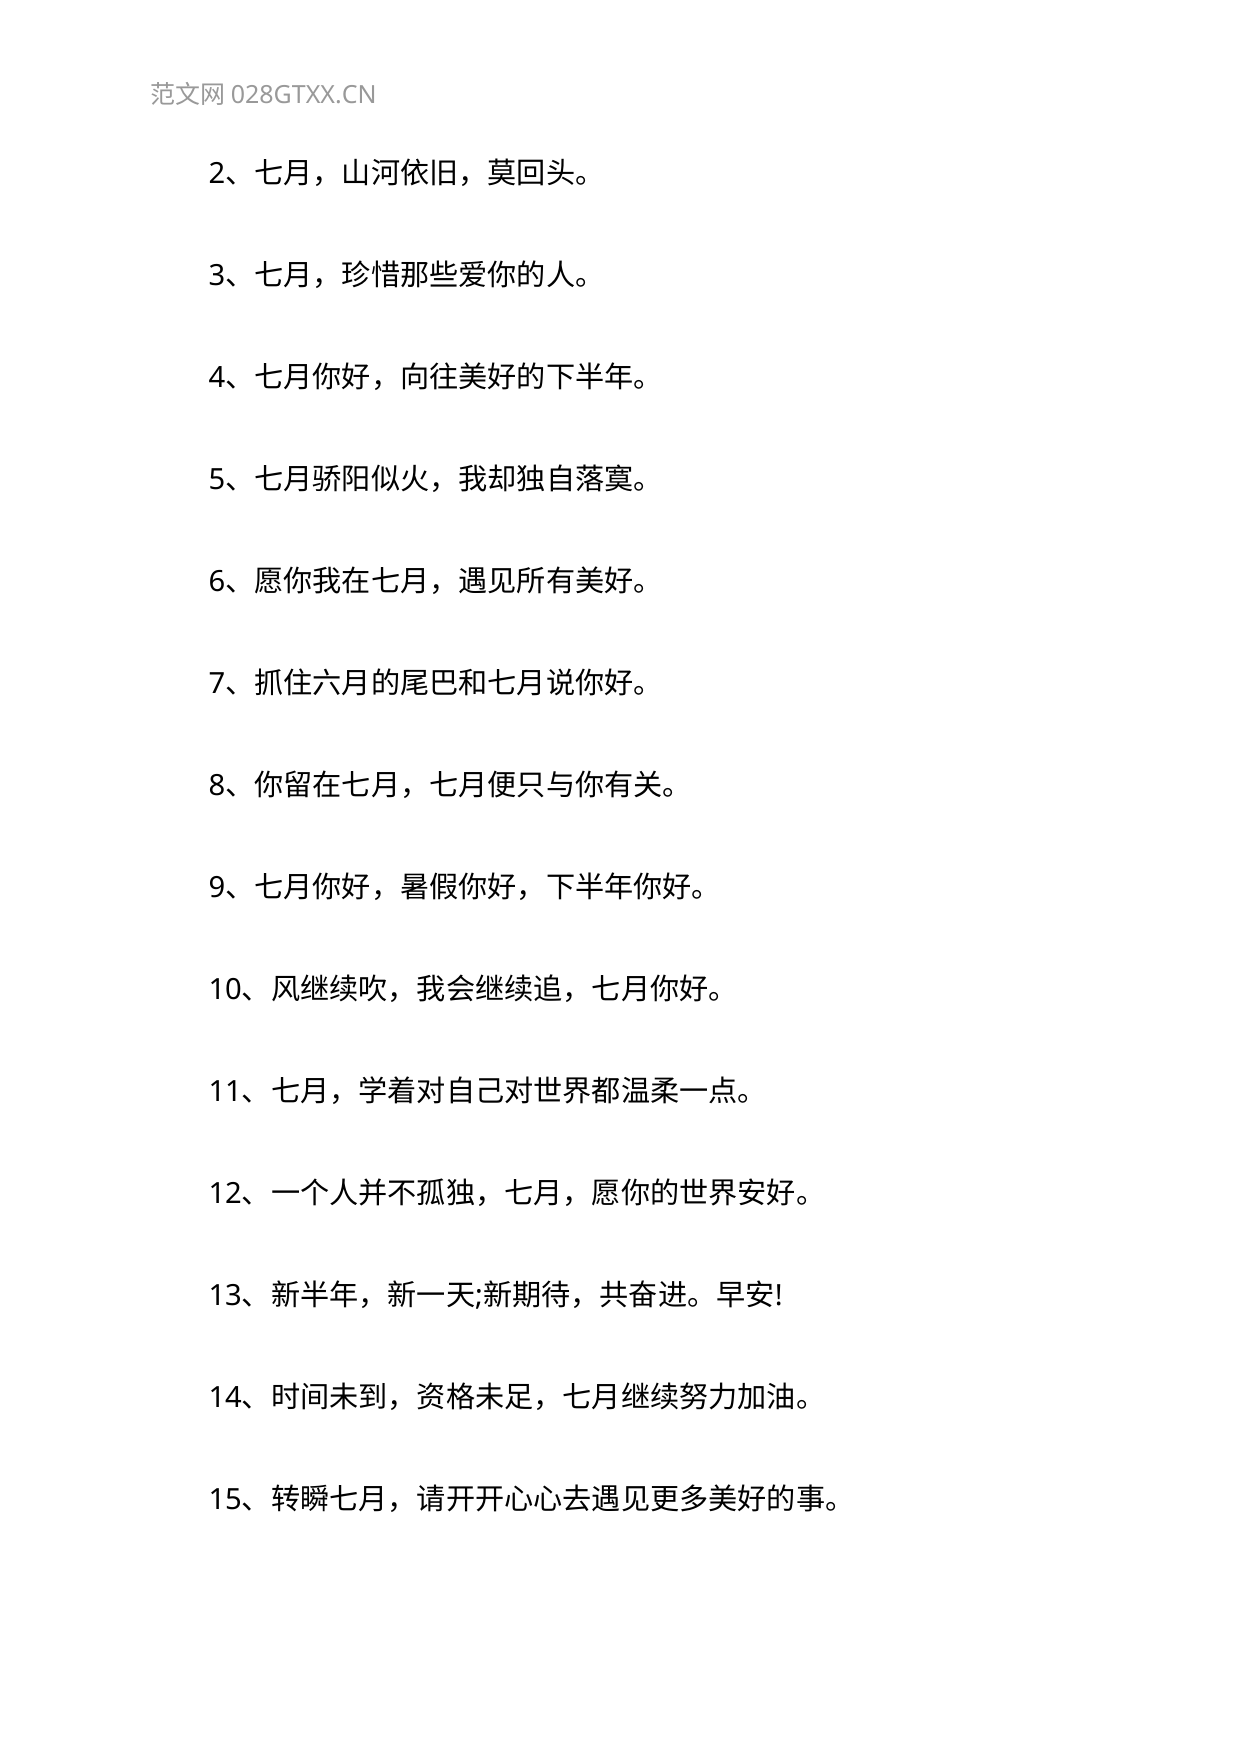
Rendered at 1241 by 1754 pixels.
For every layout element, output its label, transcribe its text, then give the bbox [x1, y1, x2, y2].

text 5、七月骄阳似火，我却独自落寞。 [150, 456, 1090, 498]
text 8、你留在七月，七月便只与你有关。 [150, 762, 1090, 804]
text 2、七月，山河依旧，莫回头。 [150, 150, 1090, 192]
text 13、新半年，新一天;新期待，共奋进。早安! [150, 1272, 1090, 1314]
text 11、七月，学着对自己对世界都温柔一点。 [150, 1068, 1090, 1110]
text 6、愿你我在七月，遇见所有美好。 [150, 558, 1090, 600]
text 10、风继续吹，我会继续追，七月你好。 [150, 966, 1090, 1008]
text 14、时间未到，资格未足，七月继续努力加油。 [150, 1374, 1090, 1416]
text 9、七月你好，暑假你好，下半年你好。 [150, 864, 1090, 906]
text 4、七月你好，向往美好的下半年。 [150, 354, 1090, 396]
text 12、一个人并不孤独，七月，愿你的世界安好。 [150, 1170, 1090, 1212]
text 3、七月，珍惜那些爱你的人。 [150, 252, 1090, 294]
text 15、转瞬七月，请开开心心去遇见更多美好的事。 [150, 1476, 1090, 1518]
text 7、抓住六月的尾巴和七月说你好。 [150, 660, 1090, 702]
